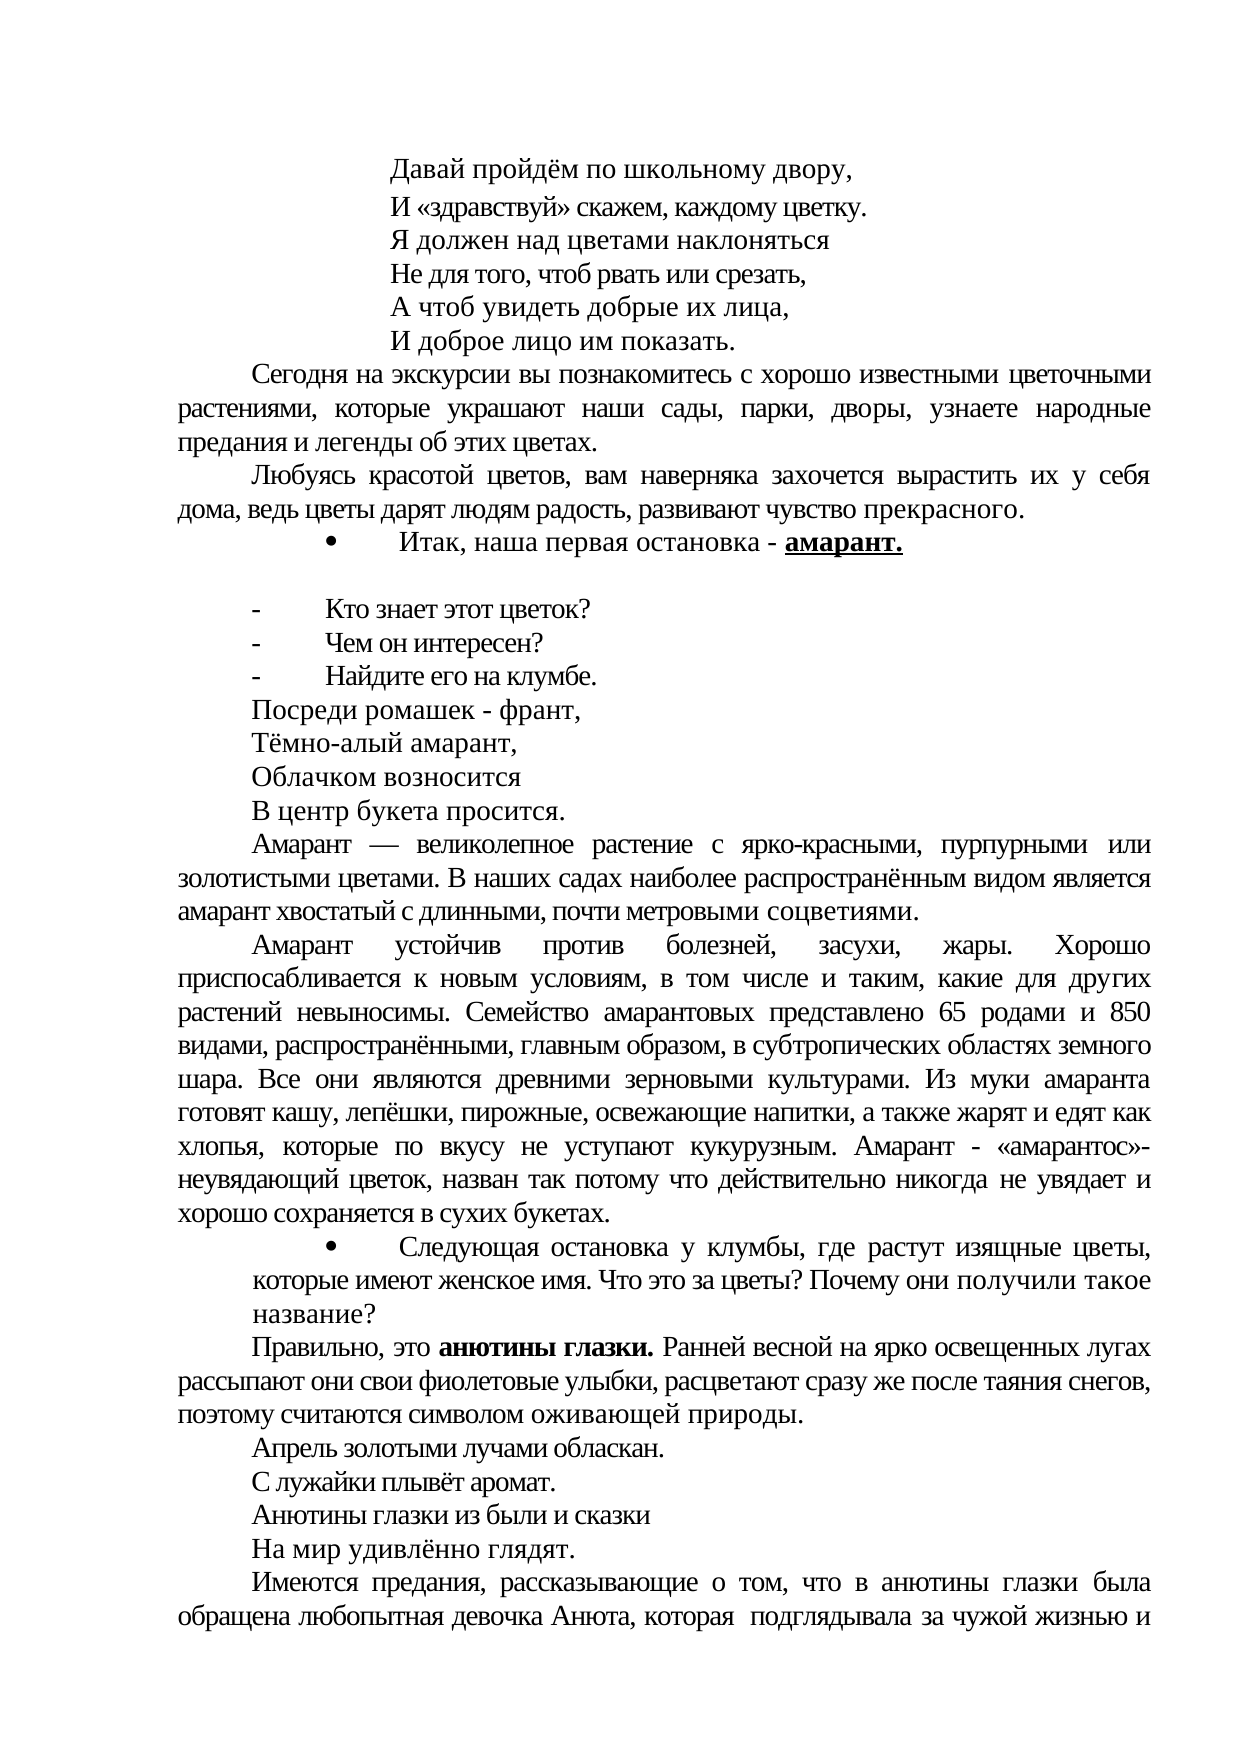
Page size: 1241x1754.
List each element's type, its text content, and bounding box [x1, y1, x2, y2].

text И «здравствуй» скажем, каждому цветку. [177, 189, 1152, 222]
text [177, 1564, 1152, 1631]
text На мир удивлённо глядят. [177, 1531, 1152, 1564]
list Следующая остановка у клумбы, где растут изящные цветы, которые имеют женское имя. Что это за цветы? Почему они получили такое название? [252, 1229, 1152, 1329]
text Не для того, чтоб рвать или срезать, [177, 256, 1152, 289]
text Любуясь красотой цветов, вам наверняка захочется вырастить их у себя дома, ведь цветы дарят людям радость, развивают чувство прекрасного. [177, 457, 1152, 524]
text Посреди ромашек - франт, [177, 692, 1152, 726]
text В центр букета просится. [177, 793, 1152, 826]
text Тёмно-алый амарант, [177, 726, 1152, 759]
text И доброе лицо им показать. [177, 323, 1152, 357]
text Правильно, это анютины глазки. Ранней весной на ярко освещенных лугах рассыпают они свои фиолетовые улыбки, расцветают сразу же после таяния снегов, поэтому считаются символом оживающей природы. [177, 1329, 1152, 1430]
text Облачком возносится [177, 759, 1152, 793]
text Давай пройдём по школьному двору, [177, 152, 1152, 189]
text Я должен над цветами наклоняться [177, 222, 1152, 256]
text Сегодня на экскурсии вы познакомитесь с хорошо известными цветочными растениями, которые украшают наши сады, парки, дворы, узнаете народные предания и легенды об этих цветах. [177, 357, 1152, 457]
list Найдите его на клумбе. [177, 658, 1152, 692]
text Апрель золотыми лучами обласкан. [177, 1430, 1152, 1464]
list Итак, наша первая остановка - амарант. [252, 524, 1152, 558]
list Чем он интересен? [177, 625, 1152, 658]
text Анютины глазки из были и сказки [177, 1497, 1152, 1531]
text Амарант — великолепное растение с ярко-красными, пурпурными или золотистыми цветами. В наших садах наиболее распространённым видом является амарант хвостатый с длинными, почти метровыми соцветиями. [177, 826, 1152, 927]
text С лужайки плывёт аромат. [177, 1464, 1152, 1497]
list Кто знает этот цветок? [177, 591, 1152, 625]
text А чтоб увидеть добрые их лица, [177, 289, 1152, 323]
text Амарант устойчив против болезней, засухи, жары. Хорошо приспосабливается к новым условиям, в том числе и таким, какие для других растений невыносимы. Семейство амарантовых представлено 65 родами и 850 видами, распространёнными, главным образом, в субтропических областях земного шара. Все они являются древними зерновыми культурами. Из муки амаранта готовят кашу, лепёшки, пирожные, освежающие напитки, а также жарят и едят как хлопья, которые по вкусу не уступают кукурузным. Амарант - «амарантос»-неувядающий цветок, назван так потому что действительно никогда не увядает и хорошо сохраняется в сухих букетах. [177, 927, 1152, 1229]
